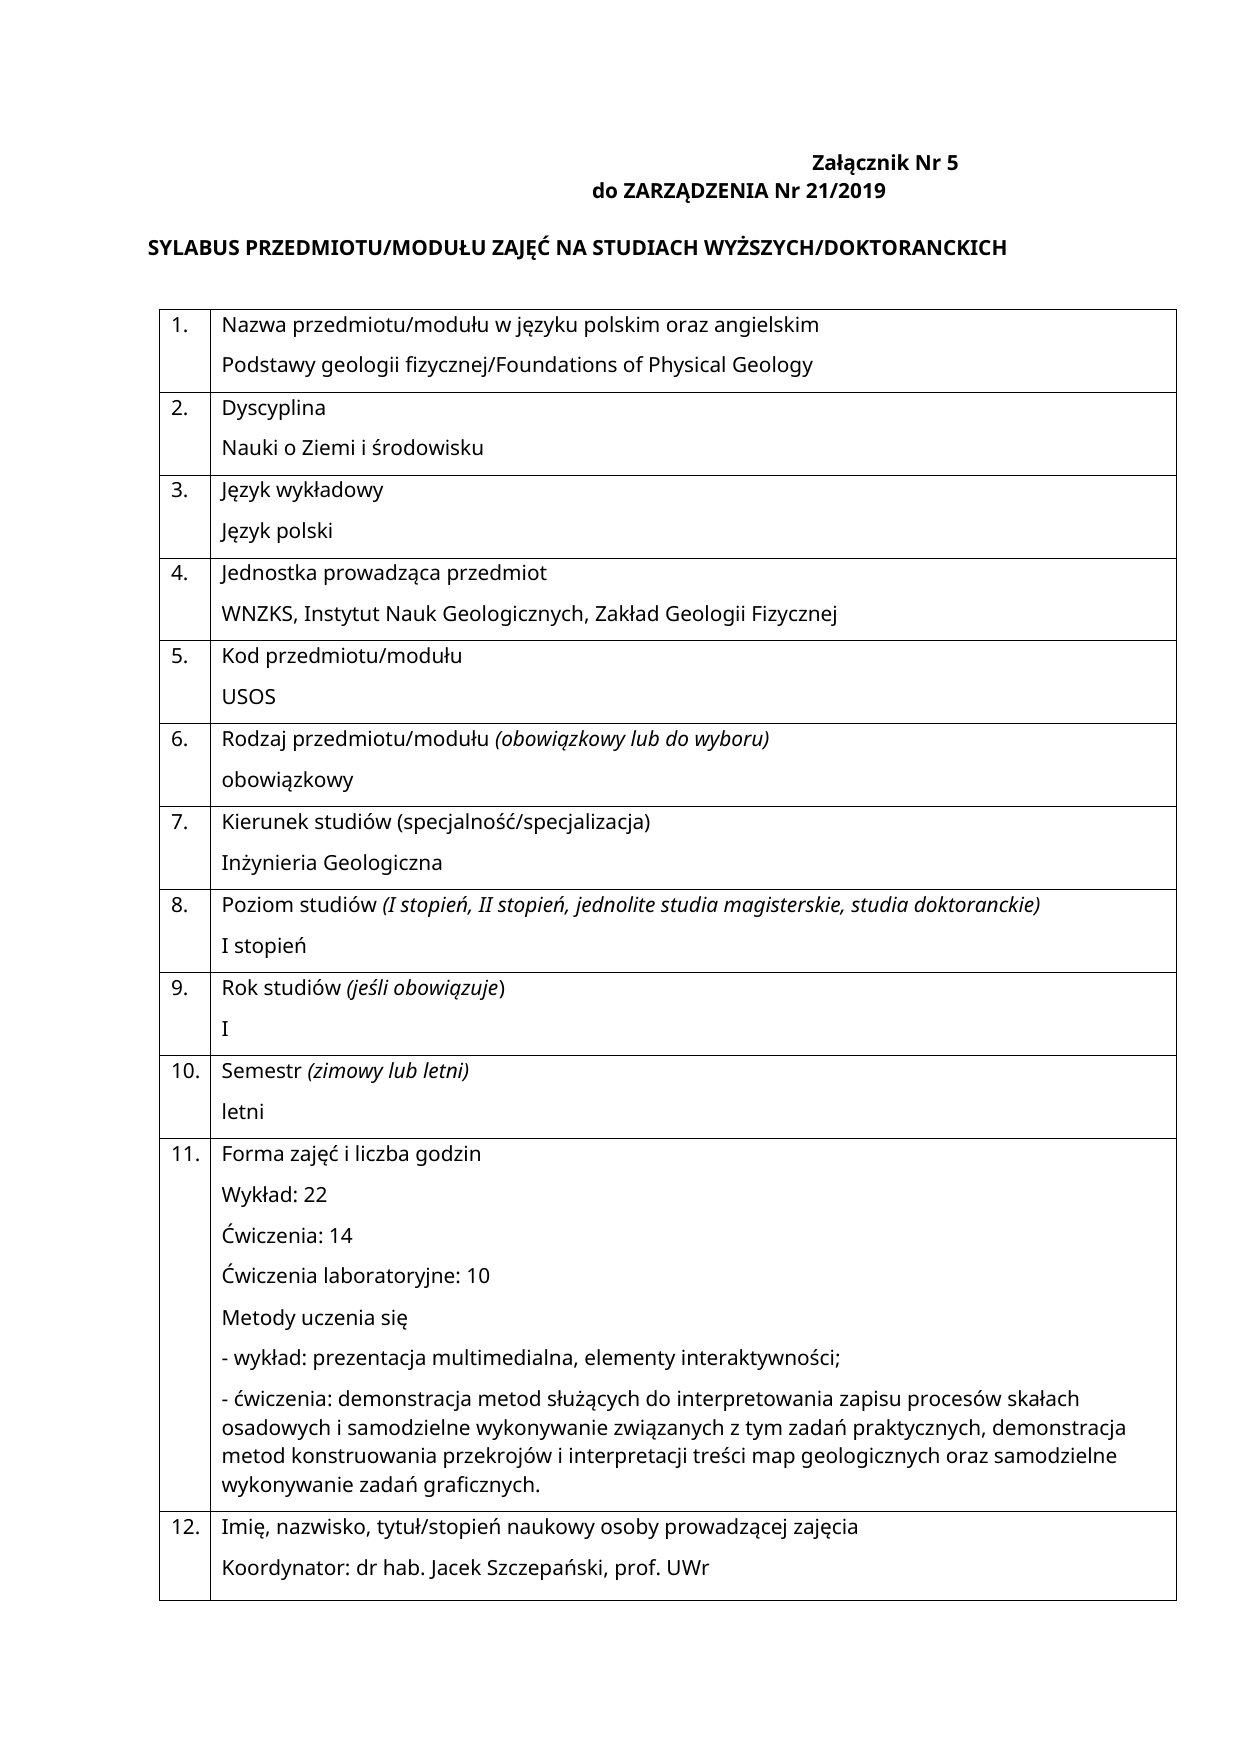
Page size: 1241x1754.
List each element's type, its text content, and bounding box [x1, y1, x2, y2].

table_cell Jednostka prowadząca przedmiot WNZKS, Instytut Nauk Geologicznych, Zakład Geologii Fizycznej [211, 559, 1176, 640]
text do ZARZĄDZENIA Nr 21/2019 [148, 176, 1093, 204]
table_cell [160, 1056, 210, 1138]
table_cell Forma zajęć i liczba godzin Wykład: 22 Ćwiczenia: 14 Ćwiczenia laboratoryjne: 10 Metody uczenia się - wykład: prezentacja multimedialna, elementy interaktywności; - ćwiczenia: demonstracja metod służących do interpretowania zapisu procesów skałach osadowych i samodzielne wykonywanie związanych z tym zadań praktycznych, demonstracja metod konstruowania przekrojów i interpretacji treści map geologicznych oraz samodzielne wykonywanie zadań graficznych. [211, 1139, 1176, 1511]
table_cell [211, 1512, 1176, 1600]
table_cell Kierunek studiów (specjalność/specjalizacja) Inżynieria Geologiczna [211, 807, 1176, 889]
table_cell [160, 559, 210, 640]
table_cell [160, 807, 210, 889]
table_header [160, 310, 210, 392]
table_cell Poziom studiów (I stopień, II stopień, jednolite studia magisterskie, studia doktoranckie) I stopień [211, 890, 1176, 972]
table_cell [160, 724, 210, 806]
table_cell [160, 1139, 210, 1511]
table_cell [160, 476, 210, 557]
table_cell Semestr (zimowy lub letni) letni [211, 1056, 1176, 1138]
table_cell Dyscyplina Nauki o Ziemi i środowisku [211, 393, 1176, 474]
table_cell [160, 890, 210, 972]
table_cell [160, 973, 210, 1055]
table_cell Język wykładowy Język polski [211, 476, 1176, 557]
text SYLABUS PRZEDMIOTU/MODUŁU ZAJĘĆ NA STUDIACH WYŻSZYCH/DOKTORANCKICH [148, 233, 1093, 261]
table_cell Rok studiów (jeśli obowiązuje) I [211, 973, 1176, 1055]
table_cell [160, 1512, 210, 1600]
table_cell Rodzaj przedmiotu/modułu (obowiązkowy lub do wyboru) obowiązkowy [211, 724, 1176, 806]
table_cell [160, 393, 210, 474]
table_header Nazwa przedmiotu/modułu w języku polskim oraz angielskim Podstawy geologii fizycznej/Foundations of Physical Geology [211, 310, 1176, 392]
table_cell Kod przedmiotu/modułu USOS [211, 641, 1176, 723]
text Załącznik Nr 5 [812, 148, 1093, 176]
table_cell [160, 641, 210, 723]
